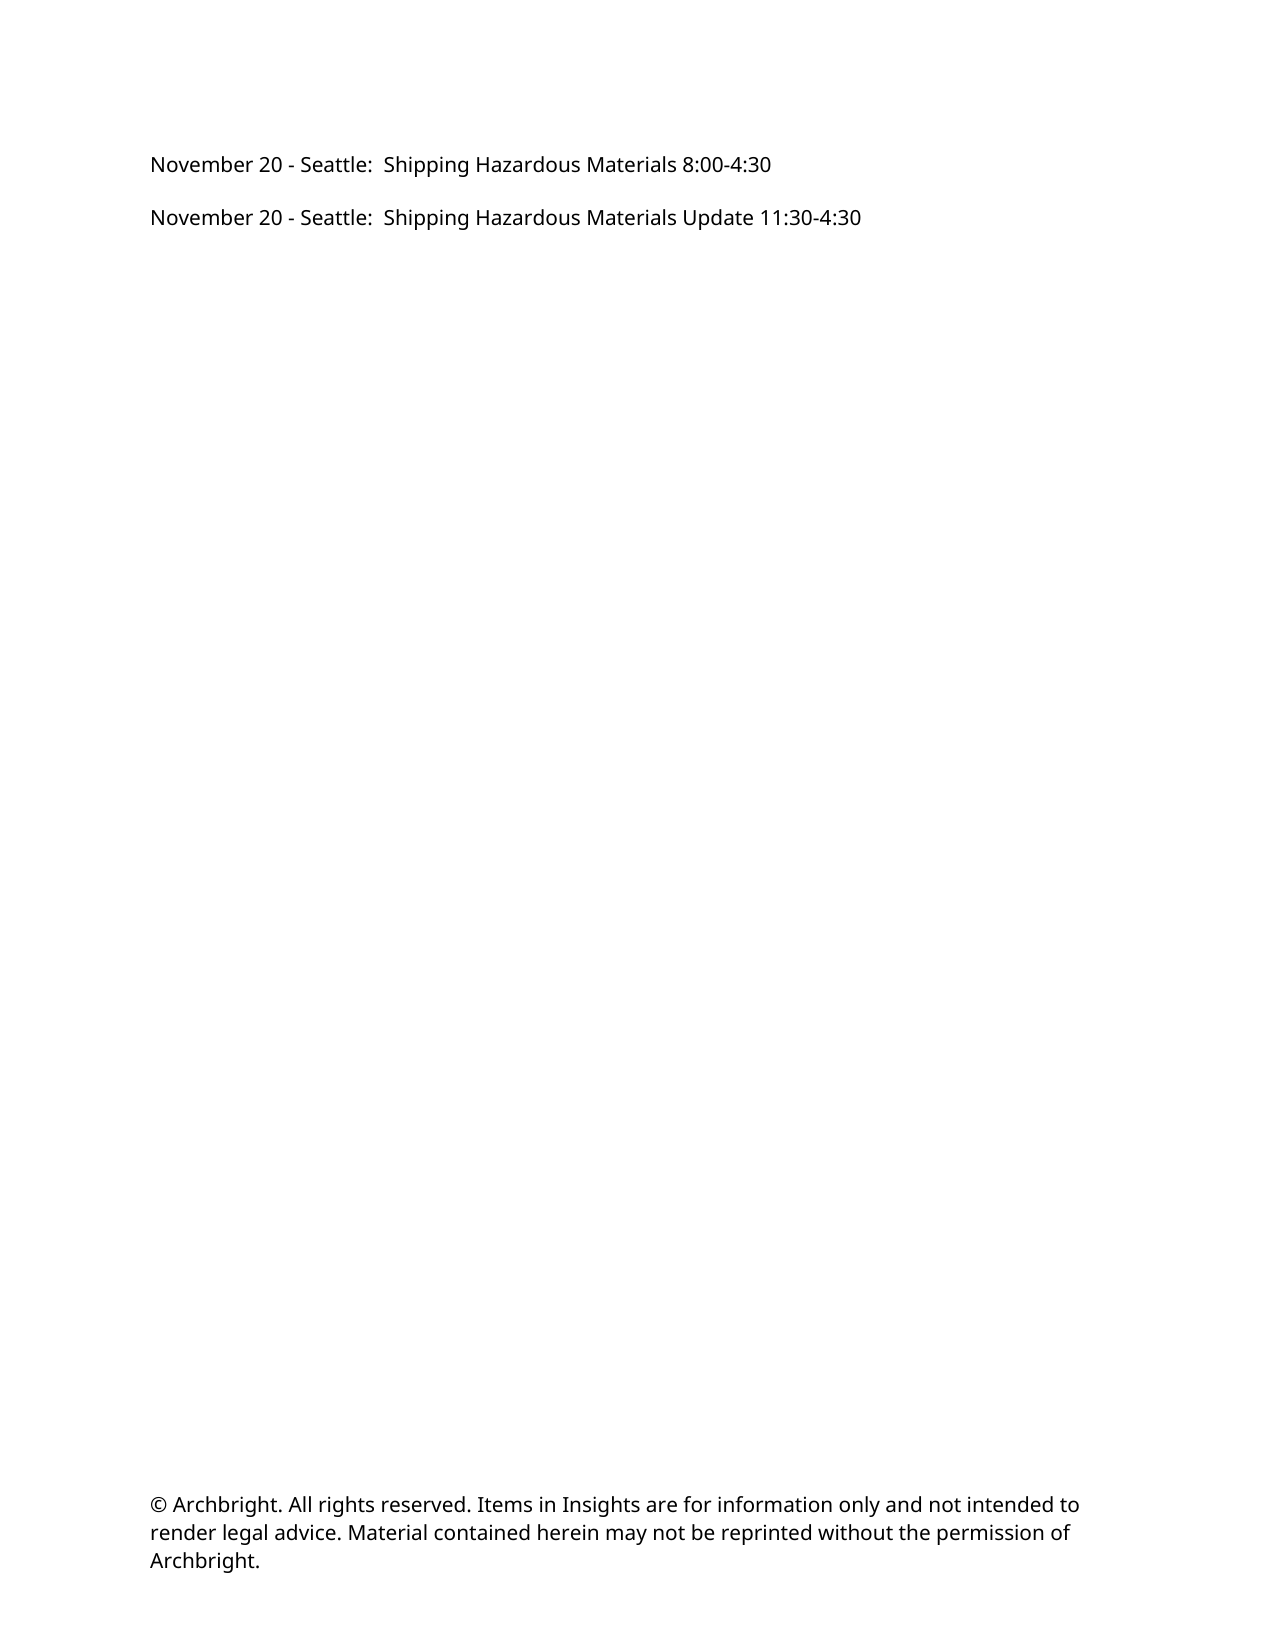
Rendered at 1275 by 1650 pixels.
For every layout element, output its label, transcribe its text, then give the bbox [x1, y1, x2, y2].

text November 20 - Seattle: Shipping Hazardous Materials 8:00-4:30 [150, 150, 1125, 178]
text November 20 - Seattle: Shipping Hazardous Materials Update 11:30-4:30 [150, 203, 1125, 232]
